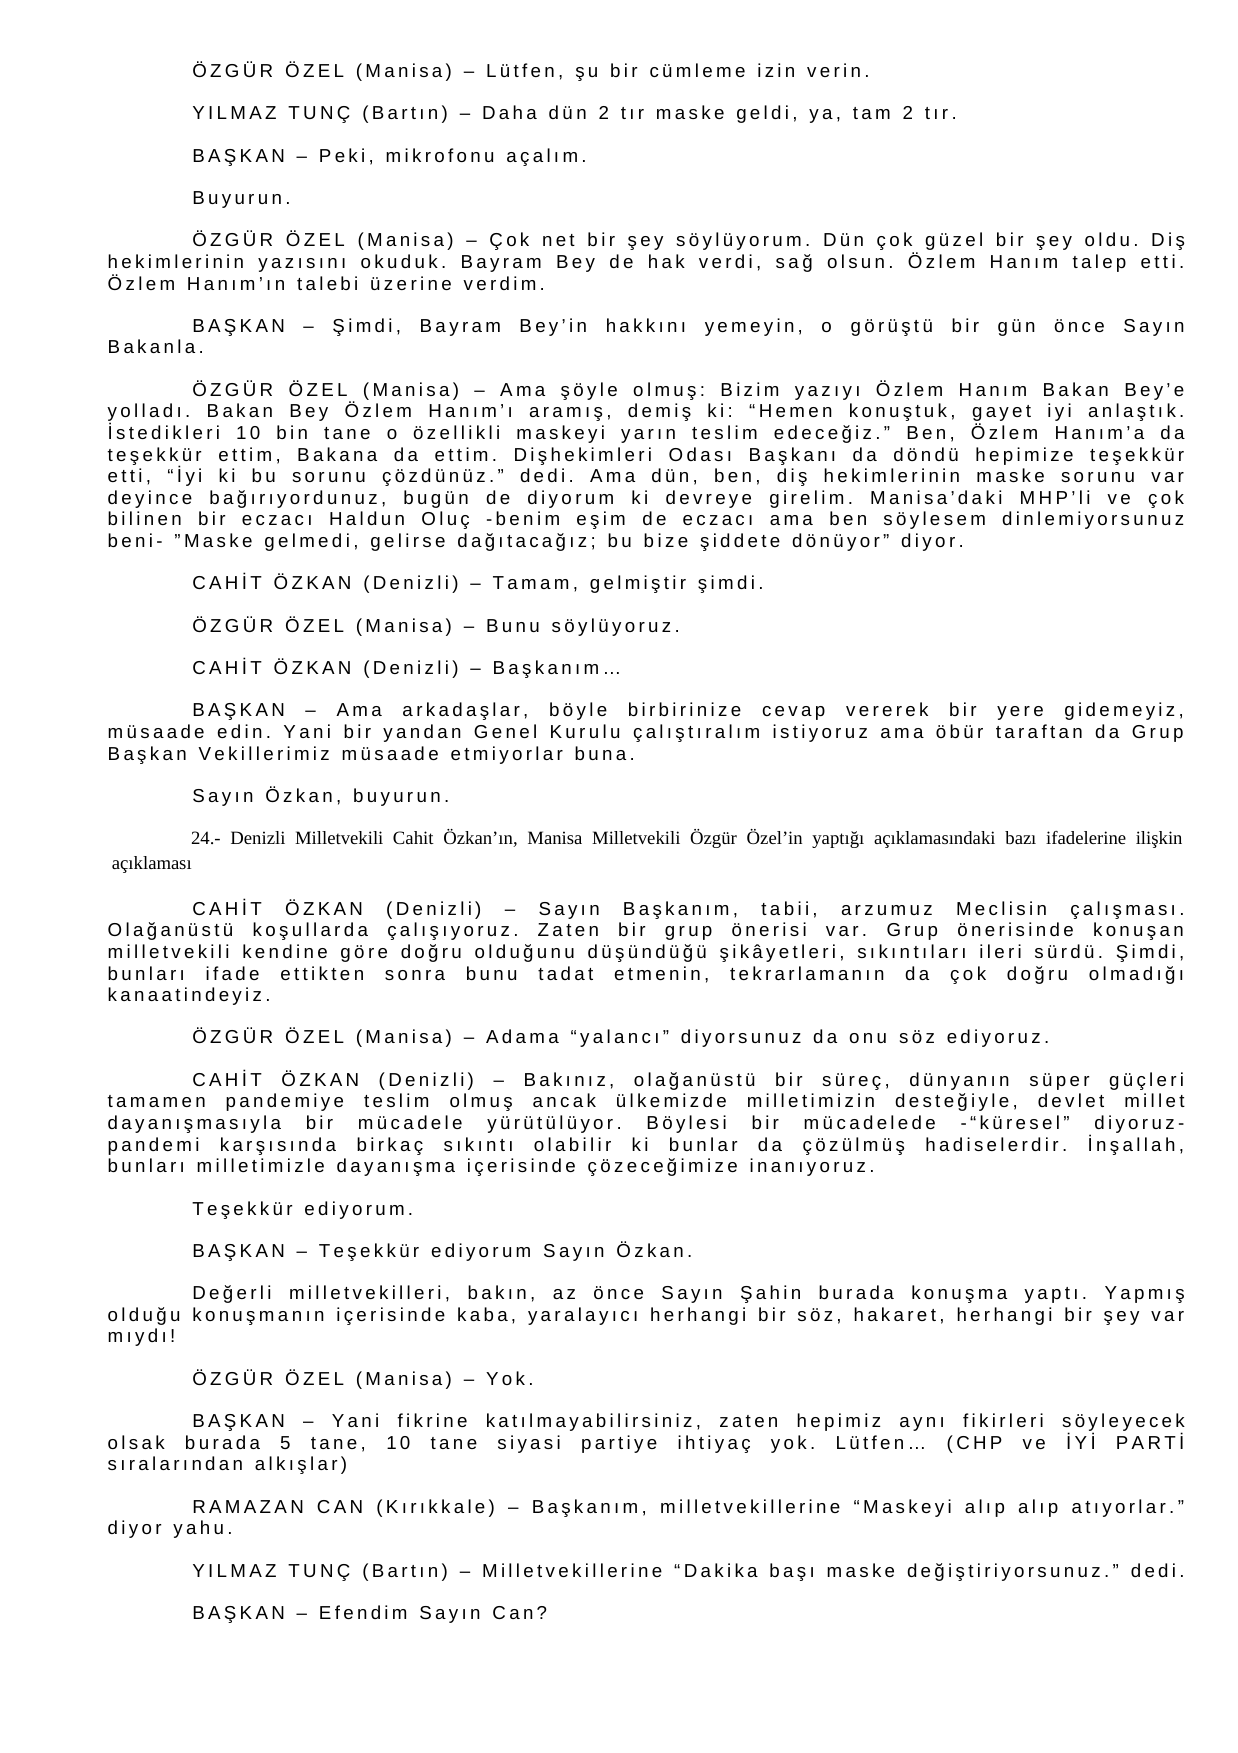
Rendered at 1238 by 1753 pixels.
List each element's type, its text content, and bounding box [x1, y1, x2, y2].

text YILMAZ TUNÇ (Bartın) – Daha dün 2 tır maske geldi, ya, tam 2 tır. [107, 102, 1186, 124]
text BAŞKAN – Efendim Sayın Can? [107, 1602, 1186, 1623]
text BAŞKAN – Yani fikrine katılmayabilirsiniz, zaten hepimiz aynı fikirleri söyleyecek olsak burada 5 tane, 10 tane siyasi partiye ihtiyaç yok. Lütfen… (CHP ve İYİ PARTİ sıralarından alkışlar) [107, 1410, 1186, 1475]
text ÖZGÜR ÖZEL (Manisa) – Lütfen, şu bir cümleme izin verin. [107, 60, 1186, 81]
text ÖZGÜR ÖZEL (Manisa) – Ama şöyle olmuş: Bizim yazıyı Özlem Hanım Bakan Bey’e yolladı. Bakan Bey Özlem Hanım’ı aramış, demiş ki: “Hemen konuştuk, gayet iyi anlaştık. İstedikleri 10 bin tane o özellikli maskeyi yarın teslim edeceğiz.” Ben, Özlem Hanım’a da teşekkür ettim, Bakana da ettim. Dişhekimleri Odası Başkanı da döndü hepimize teşekkür etti, “İyi ki bu sorunu çözdünüz.” dedi. Ama dün, ben, diş hekimlerinin maske sorunu var deyince bağırıyordunuz, bugün de diyorum ki devreye girelim. Manisa’daki MHP’li ve çok bilinen bir eczacı Haldun Oluç -benim eşim de eczacı ama ben söylesem dinlemiyorsunuz beni- ”Maske gelmedi, gelirse dağıtacağız; bu bize şiddete dönüyor” diyor. [107, 379, 1186, 551]
text BAŞKAN – Teşekkür ediyorum Sayın Özkan. [107, 1240, 1186, 1261]
text YILMAZ TUNÇ (Bartın) – Milletvekillerine “Dakika başı maske değiştiriyorsunuz.” dedi. [107, 1559, 1186, 1581]
text CAHİT ÖZKAN (Denizli) – Bakınız, olağanüstü bir süreç, dünyanın süper güçleri tamamen pandemiye teslim olmuş ancak ülkemizde milletimizin desteğiyle, devlet millet dayanışmasıyla bir mücadele yürütülüyor. Böylesi bir mücadelede -“küresel” diyoruz- pandemi karşısında birkaç sıkıntı olabilir ki bunlar da çözülmüş hadiselerdir. İnşallah, bunları milletimizle dayanışma içerisinde çözeceğimize inanıyoruz. [107, 1069, 1186, 1176]
text BAŞKAN – Peki, mikrofonu açalım. [107, 144, 1186, 166]
text CAHİT ÖZKAN (Denizli) – Başkanım… [107, 657, 1186, 678]
text RAMAZAN CAN (Kırıkkale) – Başkanım, milletvekillerine “Maskeyi alıp alıp atıyorlar.” diyor yahu. [107, 1496, 1186, 1539]
text 24.- Denizli Milletvekili Cahit Özkan’ın, Manisa Milletvekili Özgür Özel’in yaptığı açıklamasındaki bazı ifadelerine ilişkin açıklaması [112, 827, 1184, 873]
text ÖZGÜR ÖZEL (Manisa) – Adama “yalancı” diyorsunuz da onu söz ediyoruz. [107, 1026, 1186, 1048]
text BAŞKAN – Ama arkadaşlar, böyle birbirinize cevap vererek bir yere gidemeyiz, müsaade edin. Yani bir yandan Genel Kurulu çalıştıralım istiyoruz ama öbür taraftan da Grup Başkan Vekillerimiz müsaade etmiyorlar buna. [107, 699, 1186, 764]
text ÖZGÜR ÖZEL (Manisa) – Yok. [107, 1368, 1186, 1389]
text ÖZGÜR ÖZEL (Manisa) – Çok net bir şey söylüyorum. Dün çok güzel bir şey oldu. Diş hekimlerinin yazısını okuduk. Bayram Bey de hak verdi, sağ olsun. Özlem Hanım talep etti. Özlem Hanım’ın talebi üzerine verdim. [107, 229, 1186, 294]
text Değerli milletvekilleri, bakın, az önce Sayın Şahin burada konuşma yaptı. Yapmış olduğu konuşmanın içerisinde kaba, yaralayıcı herhangi bir söz, hakaret, herhangi bir şey var mıydı! [107, 1282, 1186, 1347]
text CAHİT ÖZKAN (Denizli) – Sayın Başkanım, tabii, arzumuz Meclisin çalışması. Olağanüstü koşullarda çalışıyoruz. Zaten bir grup önerisi var. Grup önerisinde konuşan milletvekili kendine göre doğru olduğunu düşündüğü şikâyetleri, sıkıntıları ileri sürdü. Şimdi, bunları ifade ettikten sonra bunu tadat etmenin, tekrarlamanın da çok doğru olmadığı kanaatindeyiz. [107, 898, 1186, 1005]
text Buyurun. [107, 187, 1186, 208]
text CAHİT ÖZKAN (Denizli) – Tamam, gelmiştir şimdi. [107, 572, 1186, 594]
text Teşekkür ediyorum. [107, 1197, 1186, 1219]
text ÖZGÜR ÖZEL (Manisa) – Bunu söylüyoruz. [107, 614, 1186, 636]
text Sayın Özkan, buyurun. [107, 785, 1186, 806]
text BAŞKAN – Şimdi, Bayram Bey’in hakkını yemeyin, o görüştü bir gün önce Sayın Bakanla. [107, 315, 1186, 358]
